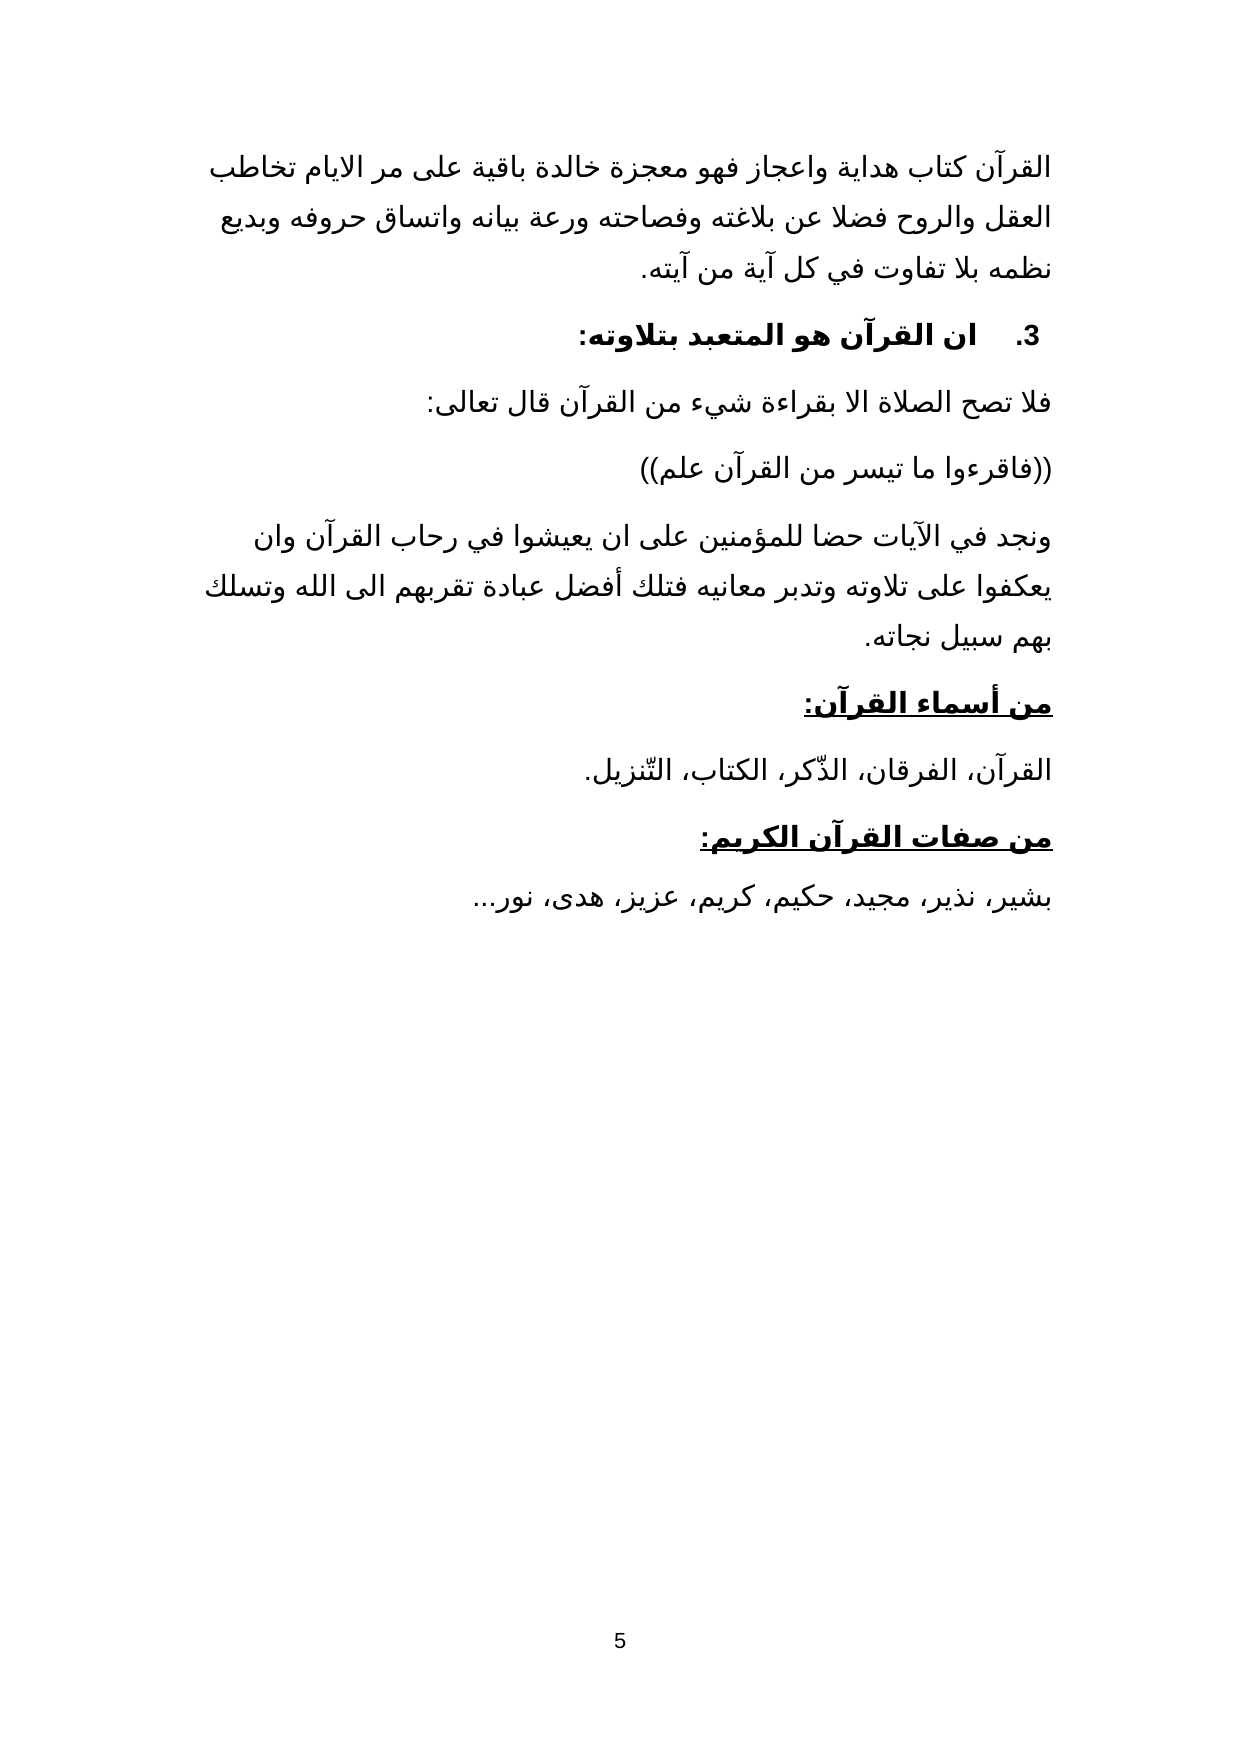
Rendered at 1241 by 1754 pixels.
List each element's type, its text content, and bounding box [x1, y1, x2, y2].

text من صفات القرآن الكريم: [187, 820, 1053, 854]
text القرآن كتاب هداية واعجاز فهو معجزة خالدة باقية على مر الايام تخاطب العقل والروح فضلا عن بلاغته وفصاحته ورعة بيانه واتساق حروفه وبديع نظمه بلا تفاوت في كل آية من آيته. [187, 150, 1053, 284]
list ان القرآن هو المتعبد بتلاوته: [187, 318, 1015, 351]
text من أسماء القرآن: [187, 686, 1053, 720]
text بشير، نذير، مجيد، حكيم، كريم، عزيز، هدى، نور... [187, 879, 1053, 912]
text ((فاقرءوا ما تيسر من القرآن علم)) [187, 452, 1053, 485]
text فلا تصح الصلاة الا بقراءة شيء من القرآن قال تعالى: [187, 384, 1053, 418]
text القرآن، الفرقان، الذّكر، الكتاب، التّنزيل. [187, 753, 1053, 787]
text ونجد في الآيات حضا للمؤمنين على ان يعيشوا في رحاب القرآن وان يعكفوا على تلاوته وتدبر معانيه فتلك أفضل عبادة تقربهم الى الله وتسلك بهم سبيل نجاته. [187, 518, 1053, 653]
